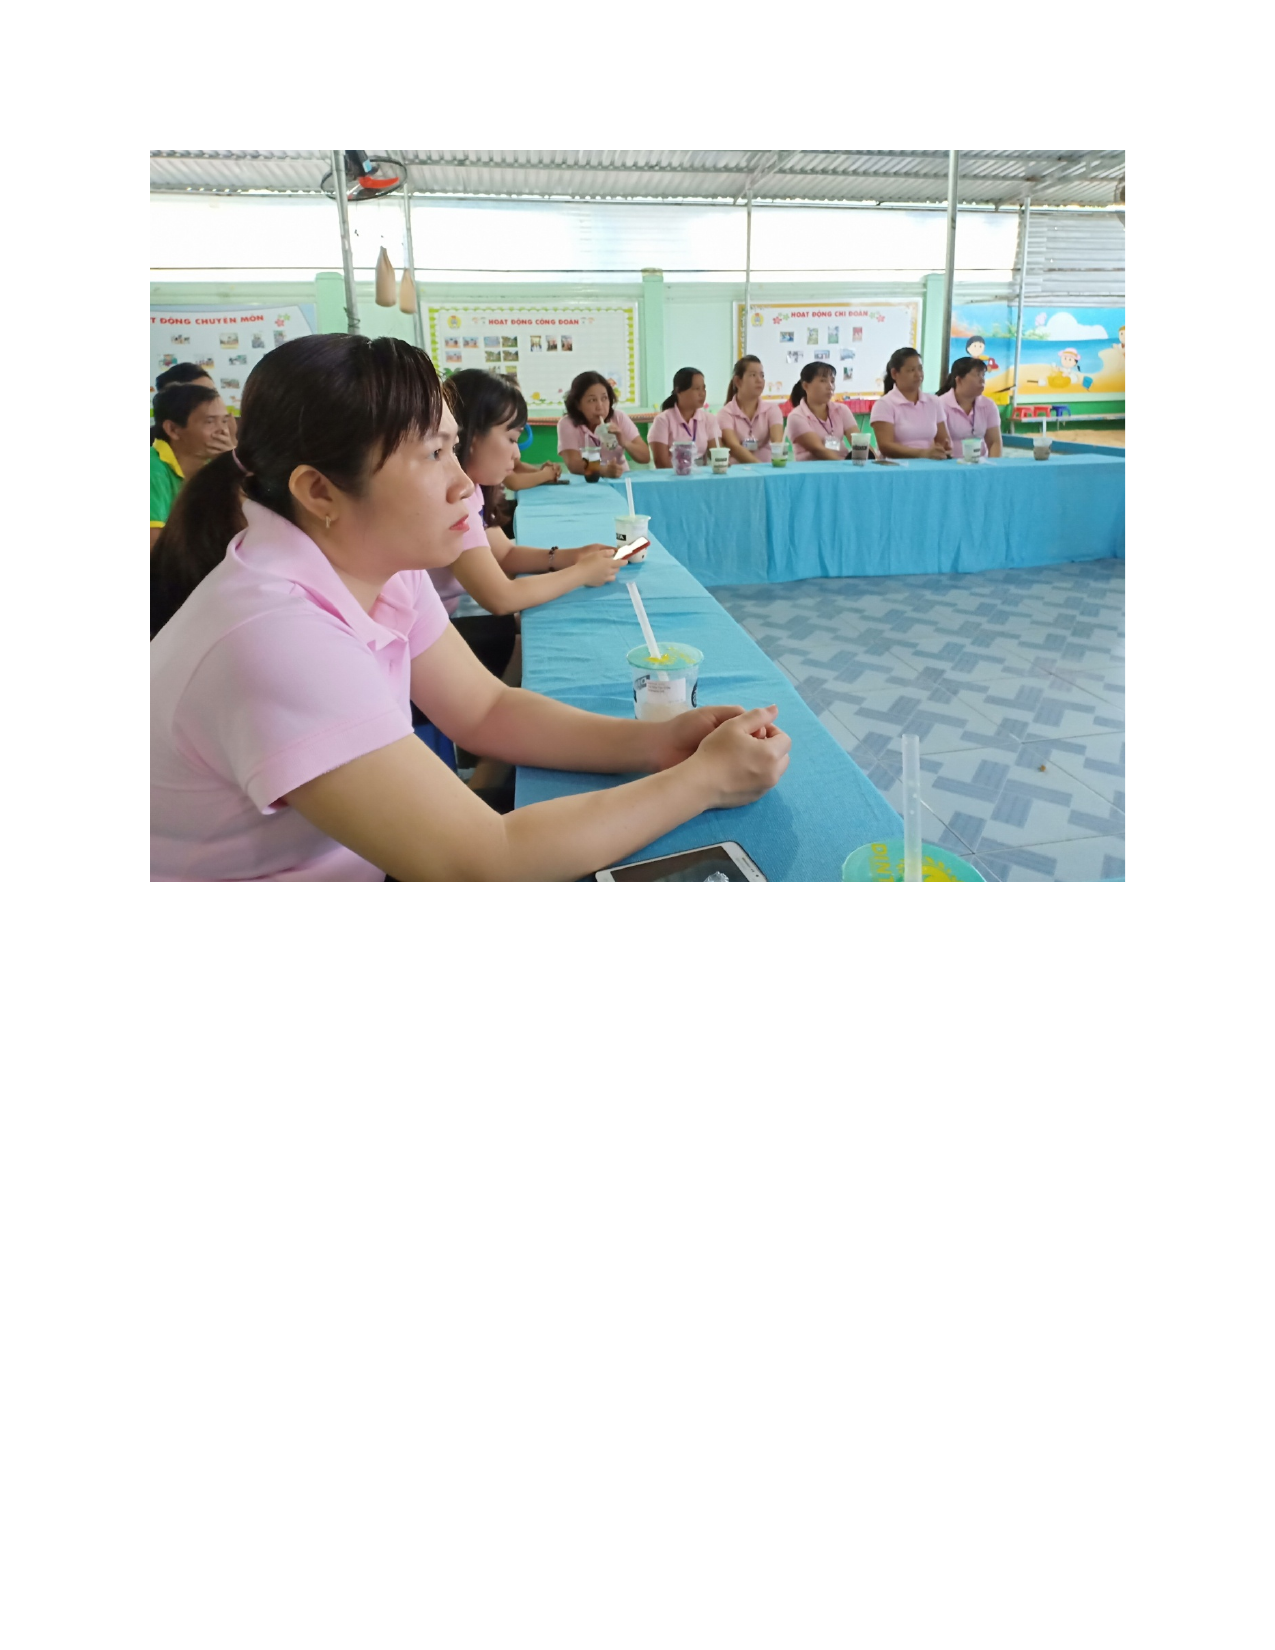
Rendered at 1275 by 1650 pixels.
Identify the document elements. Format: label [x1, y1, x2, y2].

picture [150, 150, 1125, 882]
